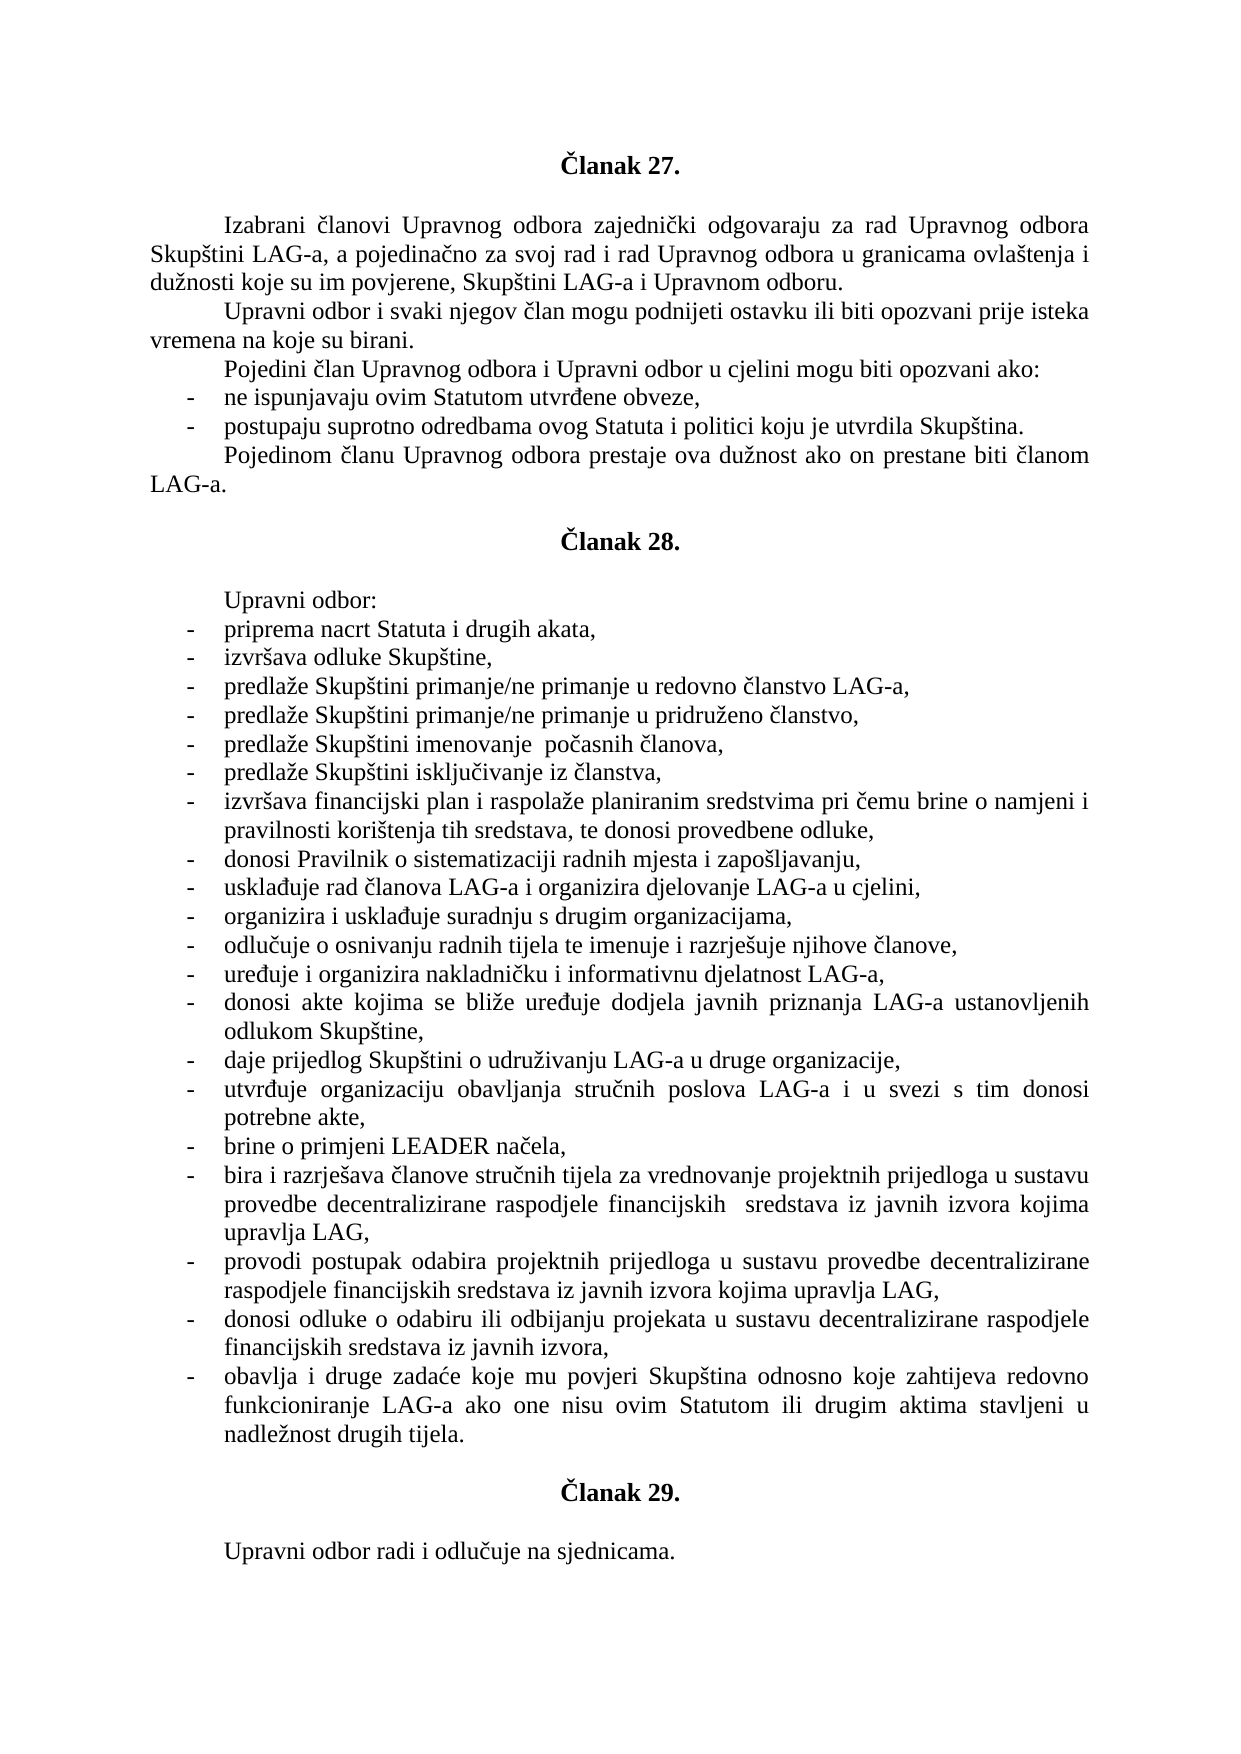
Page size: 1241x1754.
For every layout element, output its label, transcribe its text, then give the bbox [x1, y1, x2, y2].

list bira i razrješava članove stručnih tijela za vrednovanje projektnih prijedloga u sustavu provedbe decentralizirane raspodjele financijskih sredstava iz javnih izvora kojima upravlja LAG, [186, 1160, 1090, 1246]
list ne ispunjavaju ovim Statutom utvrđene obveze, [186, 382, 1090, 411]
list predlaže Skupštini primanje/ne primanje u pridruženo članstvo, [186, 700, 1090, 729]
list izvršava financijski plan i raspolaže planiranim sredstvima pri čemu brine o namjeni i pravilnosti korištenja tih sredstava, te donosi provedbene odluke, [186, 786, 1090, 844]
list postupaju suprotno odredbama ovog Statuta i politici koju je utvrdila Skupština. [186, 411, 1090, 440]
text Pojedini član Upravnog odbora i Upravni odbor u cjelini mogu biti opozvani ako: [150, 354, 1090, 382]
list donosi odluke o odabiru ili odbijanju projekata u sustavu decentralizirane raspodjele financijskih sredstava iz javnih izvora, [186, 1304, 1090, 1361]
list predlaže Skupštini imenovanje počasnih članova, [186, 729, 1090, 757]
list daje prijedlog Skupštini o udruživanju LAG-a u druge organizacije, [186, 1045, 1090, 1074]
list brine o primjeni LEADER načela, [186, 1131, 1090, 1160]
text Upravni odbor radi i odlučuje na sjednicama. [150, 1536, 1090, 1565]
list predlaže Skupštini isključivanje iz članstva, [186, 757, 1090, 786]
list donosi Pravilnik o sistematizaciji radnih mjesta i zapošljavanju, [186, 844, 1090, 872]
text Članak 27. [150, 150, 1090, 180]
list donosi akte kojima se bliže uređuje dodjela javnih priznanja LAG-a ustanovljenih odlukom Skupštine, [186, 987, 1090, 1045]
text Upravni odbor: [150, 585, 1090, 614]
list utvrđuje organizaciju obavljanja stručnih poslova LAG-a i u svezi s tim donosi potrebne akte, [186, 1074, 1090, 1131]
list odlučuje o osnivanju radnih tijela te imenuje i razrješuje njihove članove, [186, 930, 1090, 959]
list provodi postupak odabira projektnih prijedloga u sustavu provedbe decentralizirane raspodjele financijskih sredstava iz javnih izvora kojima upravlja LAG, [186, 1246, 1090, 1304]
list obavlja i druge zadaće koje mu povjeri Skupština odnosno koje zahtijeva redovno funkcioniranje LAG-a ako one nisu ovim Statutom ili drugim aktima stavljeni u nadležnost drugih tijela. [186, 1361, 1090, 1447]
text Pojedinom članu Upravnog odbora prestaje ova dužnost ako on prestane biti članom LAG-a. [150, 440, 1090, 497]
list predlaže Skupštini primanje/ne primanje u redovno članstvo LAG-a, [186, 671, 1090, 700]
text Članak 28. [150, 526, 1090, 556]
text Izabrani članovi Upravnog odbora zajednički odgovaraju za rad Upravnog odbora Skupštini LAG-a, a pojedinačno za svoj rad i rad Upravnog odbora u granicama ovlaštenja i dužnosti koje su im povjerene, Skupštini LAG-a i Upravnom odboru. [150, 210, 1090, 296]
list priprema nacrt Statuta i drugih akata, [186, 614, 1090, 642]
list organizira i usklađuje suradnju s drugim organizacijama, [186, 901, 1090, 930]
list usklađuje rad članova LAG-a i organizira djelovanje LAG-a u cjelini, [186, 872, 1090, 901]
list izvršava odluke Skupštine, [186, 642, 1090, 671]
text Upravni odbor i svaki njegov član mogu podnijeti ostavku ili biti opozvani prije isteka vremena na koje su birani. [150, 296, 1090, 354]
text Članak 29. [150, 1477, 1090, 1507]
list uređuje i organizira nakladničku i informativnu djelatnost LAG-a, [186, 959, 1090, 987]
